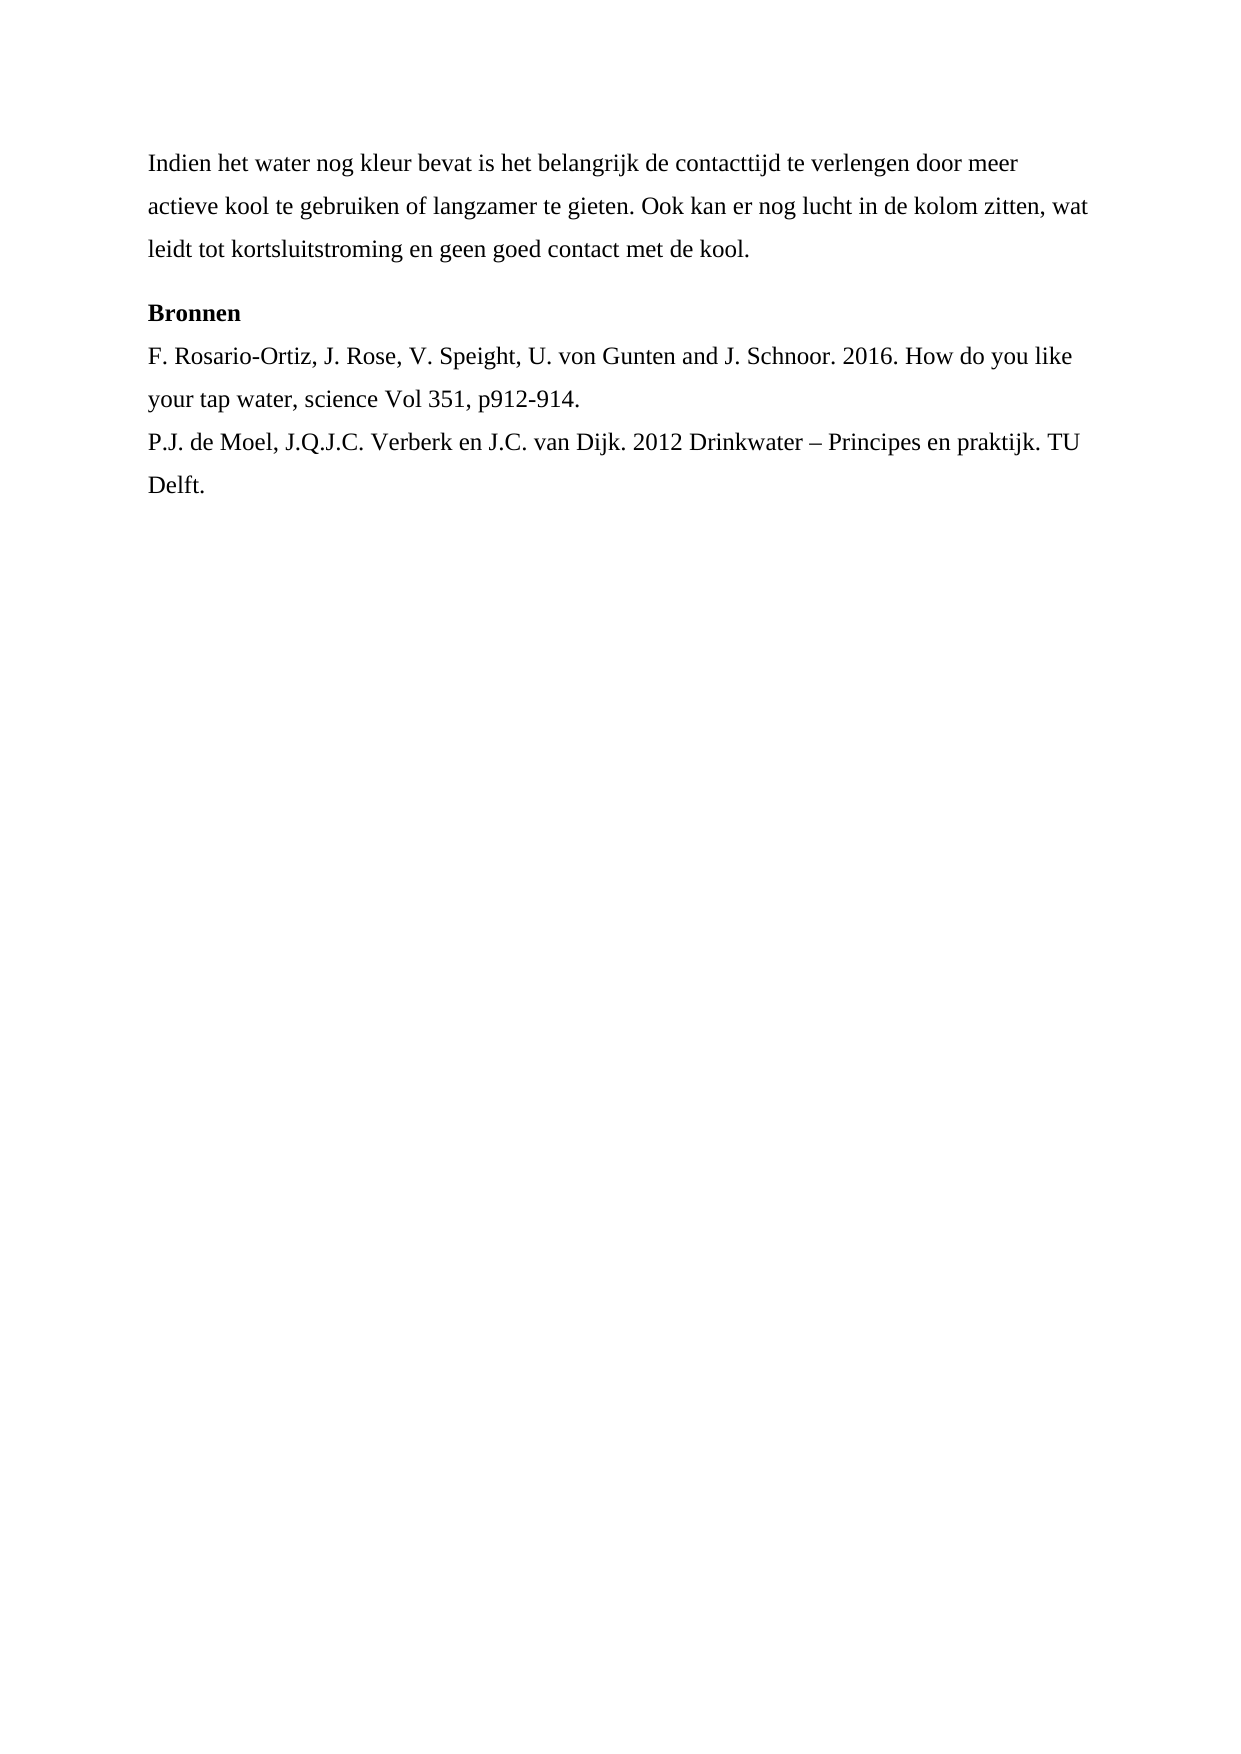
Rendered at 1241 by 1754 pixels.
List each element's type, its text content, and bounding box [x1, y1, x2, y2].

text Bronnen [148, 298, 1093, 327]
text F. Rosario-Ortiz, J. Rose, V. Speight, U. von Gunten and J. Schnoor. 2016. How do you like your tap water, science Vol 351, p912-914. [148, 341, 1093, 413]
text P.J. de Moel, J.Q.J.C. Verberk en J.C. van Dijk. 2012 Drinkwater – Principes en praktijk. TU Delft. [148, 427, 1093, 499]
text Indien het water nog kleur bevat is het belangrijk de contacttijd te verlengen door meer actieve kool te gebruiken of langzamer te gieten. Ook kan er nog lucht in de kolom zitten, wat leidt tot kortsluitstroming en geen goed contact met de kool. [148, 148, 1093, 263]
